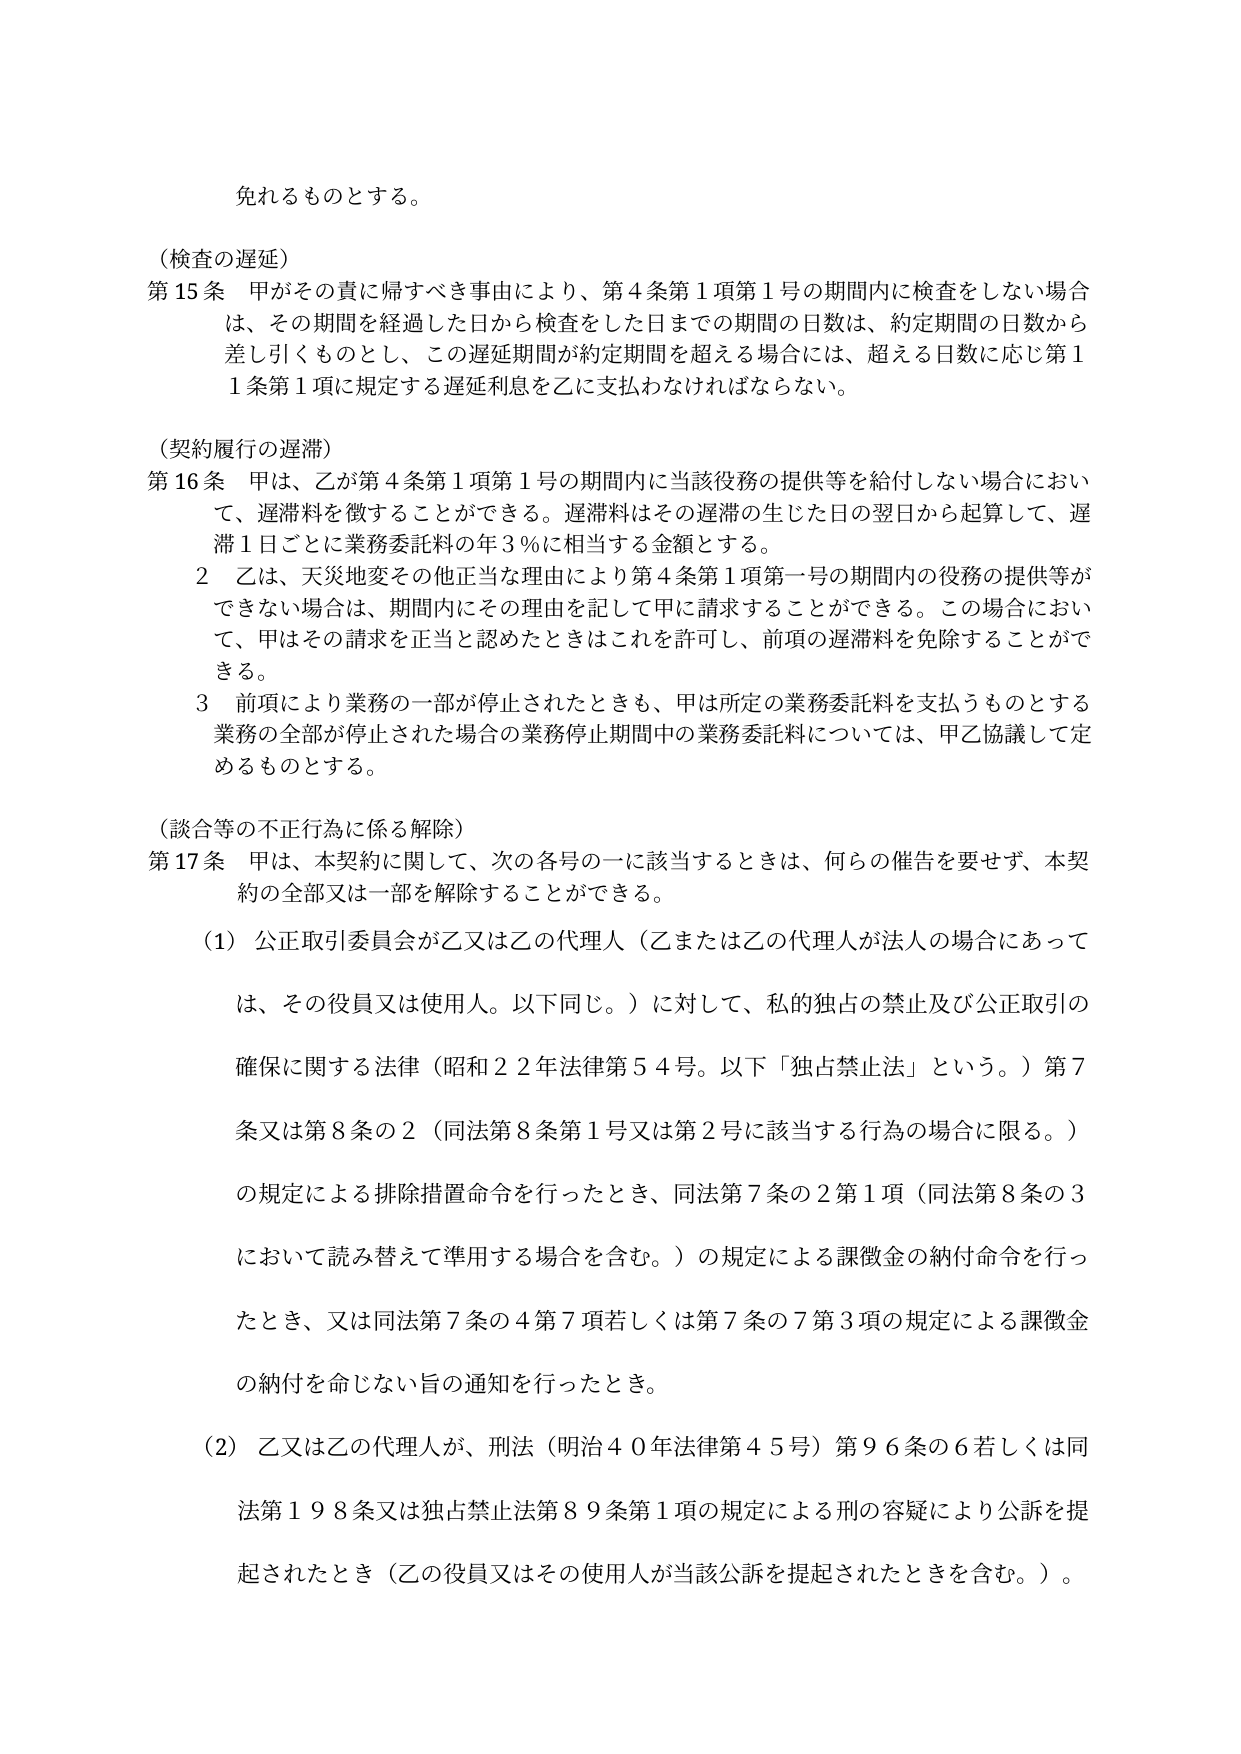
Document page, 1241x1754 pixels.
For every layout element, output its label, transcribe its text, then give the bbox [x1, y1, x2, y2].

text （検査の遅延） [148, 242, 1092, 274]
text 第16条 甲は、乙が第４条第１項第１号の期間内に当該役務の提供等を給付しない場合において、遅滞料を徴することができる。遅滞料はその遅滞の生じた日の翌日から起算して、遅滞１日ごとに業務委託料の年３％に相当する金額とする。 [148, 464, 1092, 559]
text （談合等の不正行為に係る解除） [148, 812, 1092, 844]
text ２ 乙は、天災地変その他正当な理由により第４条第１項第一号の期間内の役務の提供等ができない場合は、期間内にその理由を記して甲に請求することができる。この場合において、甲はその請求を正当と認めたときはこれを許可し、前項の遅滞料を免除することができる。 [191, 559, 1092, 686]
text 第17条 甲は、本契約に関して、次の各号の一に該当するときは、何らの催告を要せず、本契約の全部又は一部を解除することができる。 [148, 844, 1092, 907]
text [148, 179, 1092, 211]
text （2） 乙又は乙の代理人が、刑法（明治４０年法律第４５号）第９６条の６若しくは同法第１９８条又は独占禁止法第８９条第１項の規定による刑の容疑により公訴を提起されたとき（乙の役員又はその使用人が当該公訴を提起されたときを含む。）。 [191, 1414, 1092, 1604]
text （1） 公正取引委員会が乙又は乙の代理人（乙または乙の代理人が法人の場合にあっては、その役員又は使用人。以下同じ。）に対して、私的独占の禁止及び公正取引の確保に関する法律（昭和２２年法律第５４号。以下「独占禁止法」という。）第７条又は第８条の２（同法第８条第１号又は第２号に該当する行為の場合に限る。）の規定による排除措置命令を行ったとき、同法第７条の２第１項（同法第８条の３において読み替えて準用する場合を含む。）の規定による課徴金の納付命令を行ったとき、又は同法第７条の４第７項若しくは第７条の７第３項の規定による課徴金の納付を命じない旨の通知を行ったとき。 [191, 907, 1092, 1414]
text （契約履行の遅滞） [148, 432, 1092, 464]
text ３ 前項により業務の一部が停止されたときも、甲は所定の業務委託料を支払うものとする。業務の全部が停止された場合の業務停止期間中の業務委託料については、甲乙協議して定めるものとする。 [191, 686, 1092, 781]
text 第15条 甲がその責に帰すべき事由により、第４条第１項第１号の期間内に検査をしない場合は、その期間を経過した日から検査をした日までの期間の日数は、約定期間の日数から差し引くものとし、この遅延期間が約定期間を超える場合には、超える日数に応じ第１１条第１項に規定する遅延利息を乙に支払わなければならない。 [148, 274, 1092, 401]
